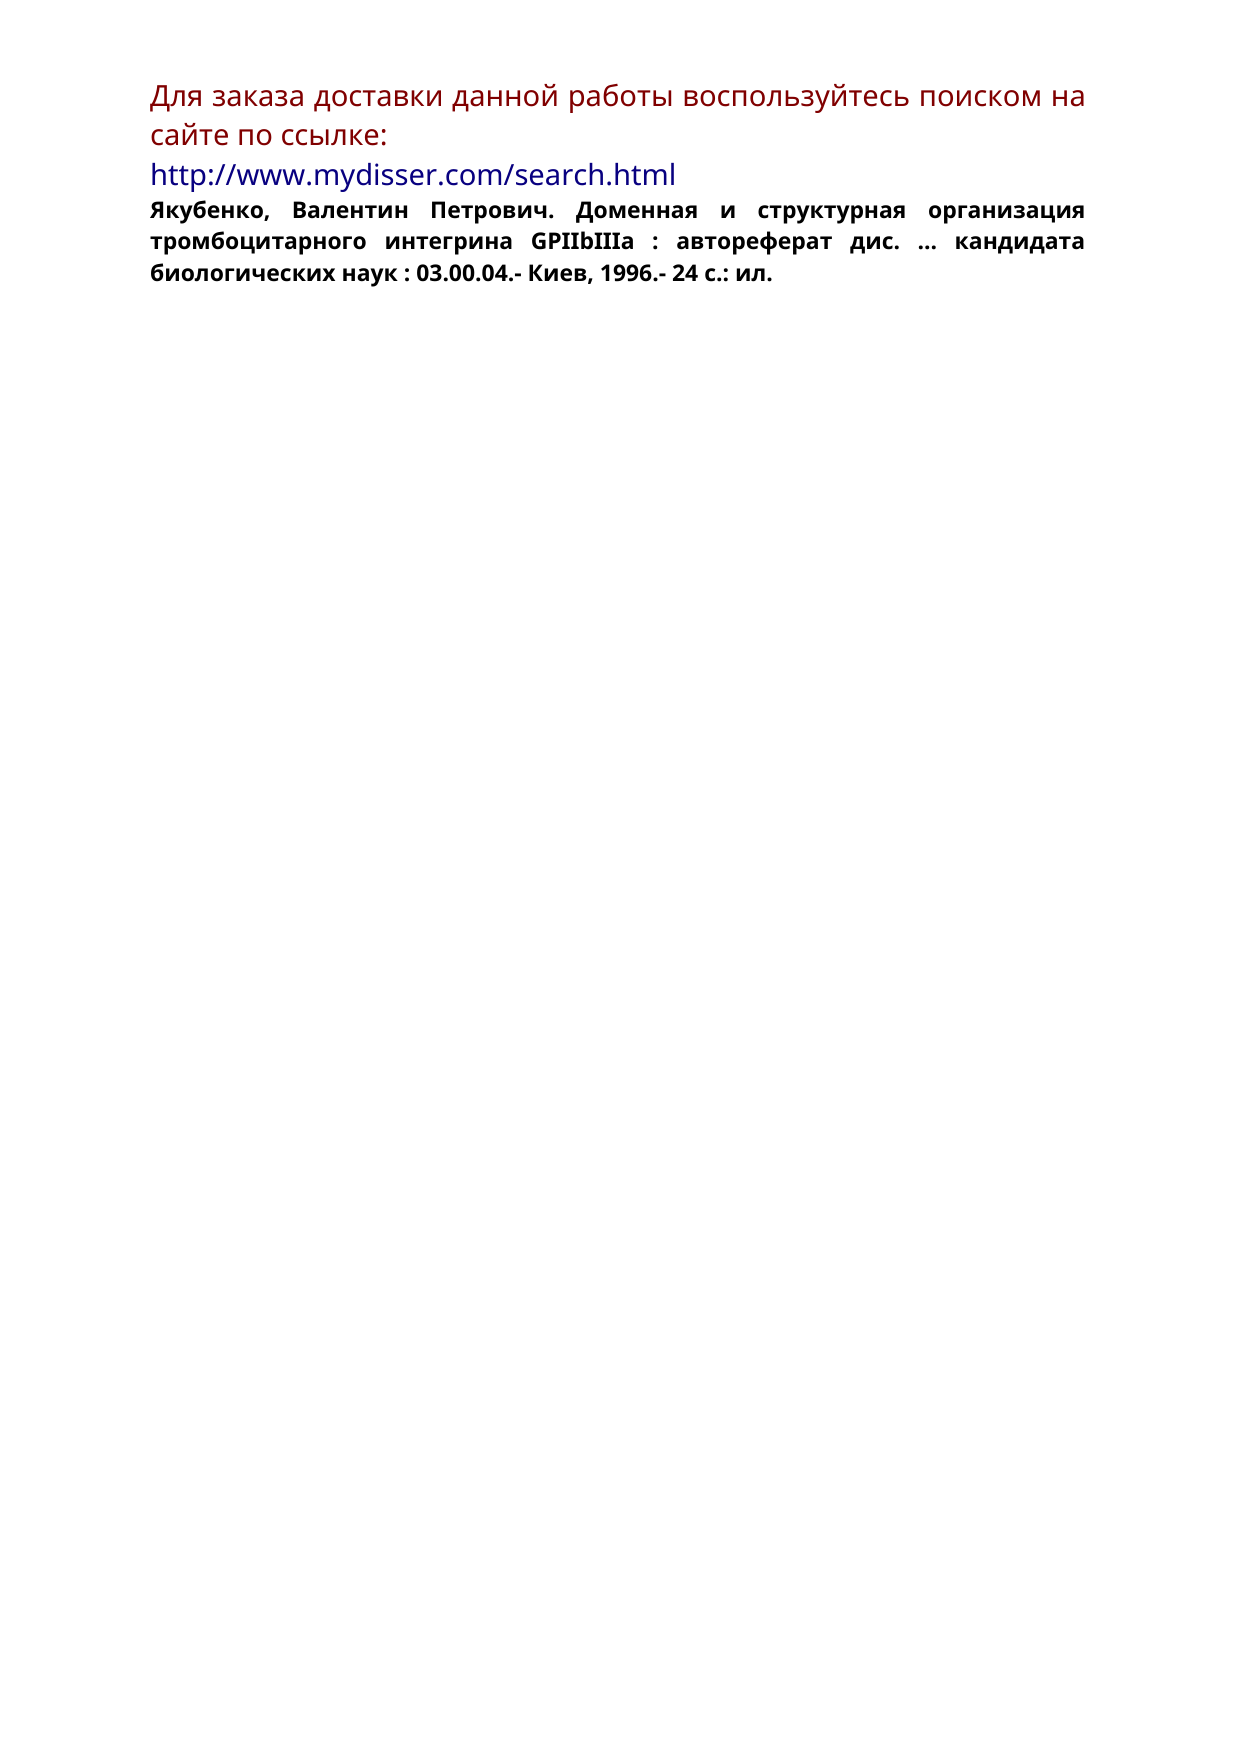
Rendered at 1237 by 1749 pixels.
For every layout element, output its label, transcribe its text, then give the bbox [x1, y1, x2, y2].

text Якубенко, Валентин Петрович. Доменная и структурная организация тромбоцитарного интегрина GPIIbIIIa : автореферат дис. ... кандидата биологических наук : 03.00.04.- Киев, 1996.- 24 с.: ил. [150, 194, 1086, 288]
